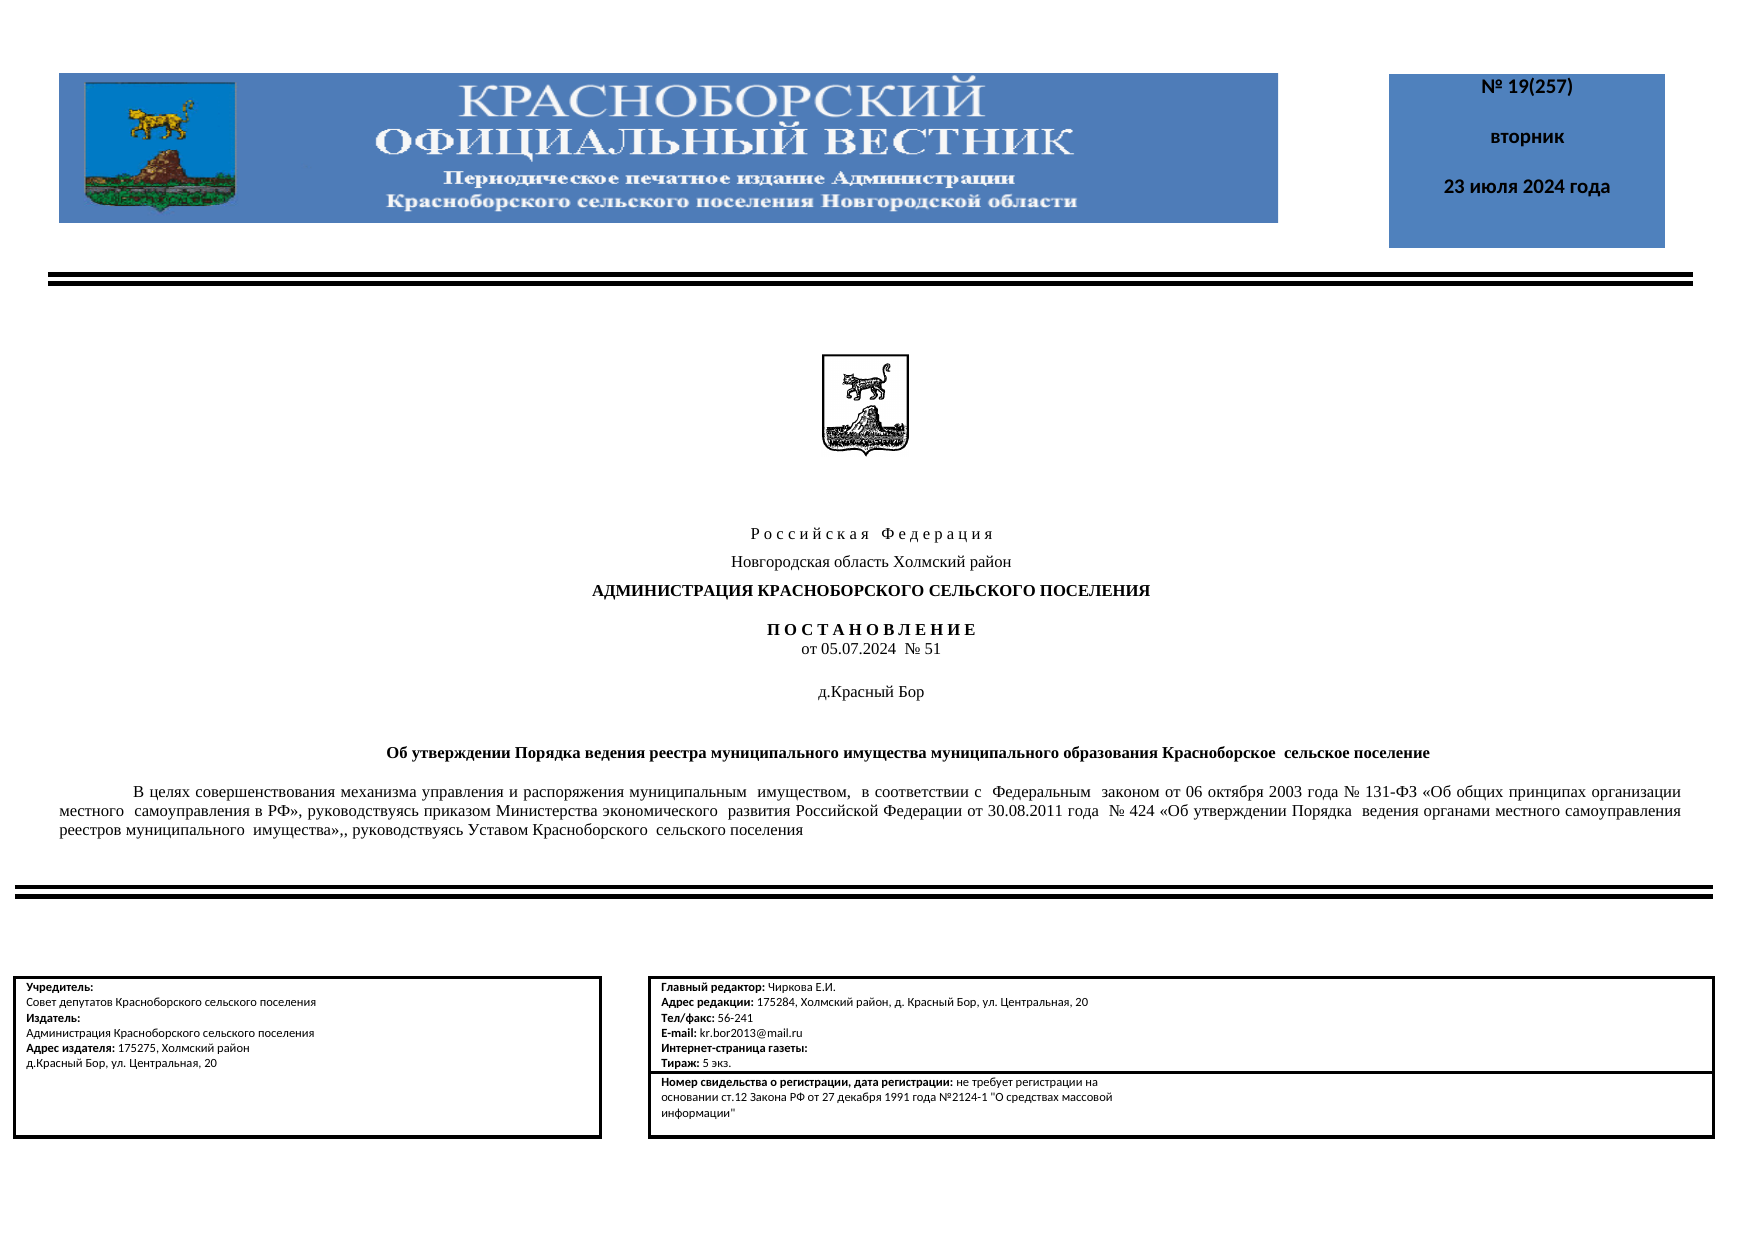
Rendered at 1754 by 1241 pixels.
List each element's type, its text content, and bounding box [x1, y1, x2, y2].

text Об утверждении Порядка ведения реестра муниципального имущества муниципального образования Красноборское сельское поселение [59, 743, 1683, 762]
text В целях совершенствования механизма управления и распоряжения муниципальным имуществом, в соответствии с Федеральным законом от 06 октября 2003 года № 131-ФЗ «Об общих принципах организации местного самоуправления в РФ», руководствуясь приказом Министерства экономического развития Российской Федерации от 30.08.2011 года № 424 «Об утверждении Порядка ведения органами местного самоуправления реестров муниципального имущества»,, руководствуясь Уставом Красноборского сельского поселения [59, 782, 1683, 839]
text АДМИНИСТРАЦИЯ КРАСНОБОРСКОГО СЕЛЬСКОГО ПОСЕЛЕНИЯ [59, 581, 1683, 600]
text Новгородская область Холмский район [59, 552, 1683, 571]
text П О С Т А Н О В Л Е Н И Е [59, 619, 1683, 638]
picture [821, 354, 910, 457]
text д.Красный Бор [59, 681, 1683, 701]
text от 05.07.2024 № 51 [59, 638, 1683, 658]
text Р о с с и й с к а я Ф е д е р а ц и я [59, 523, 1683, 543]
